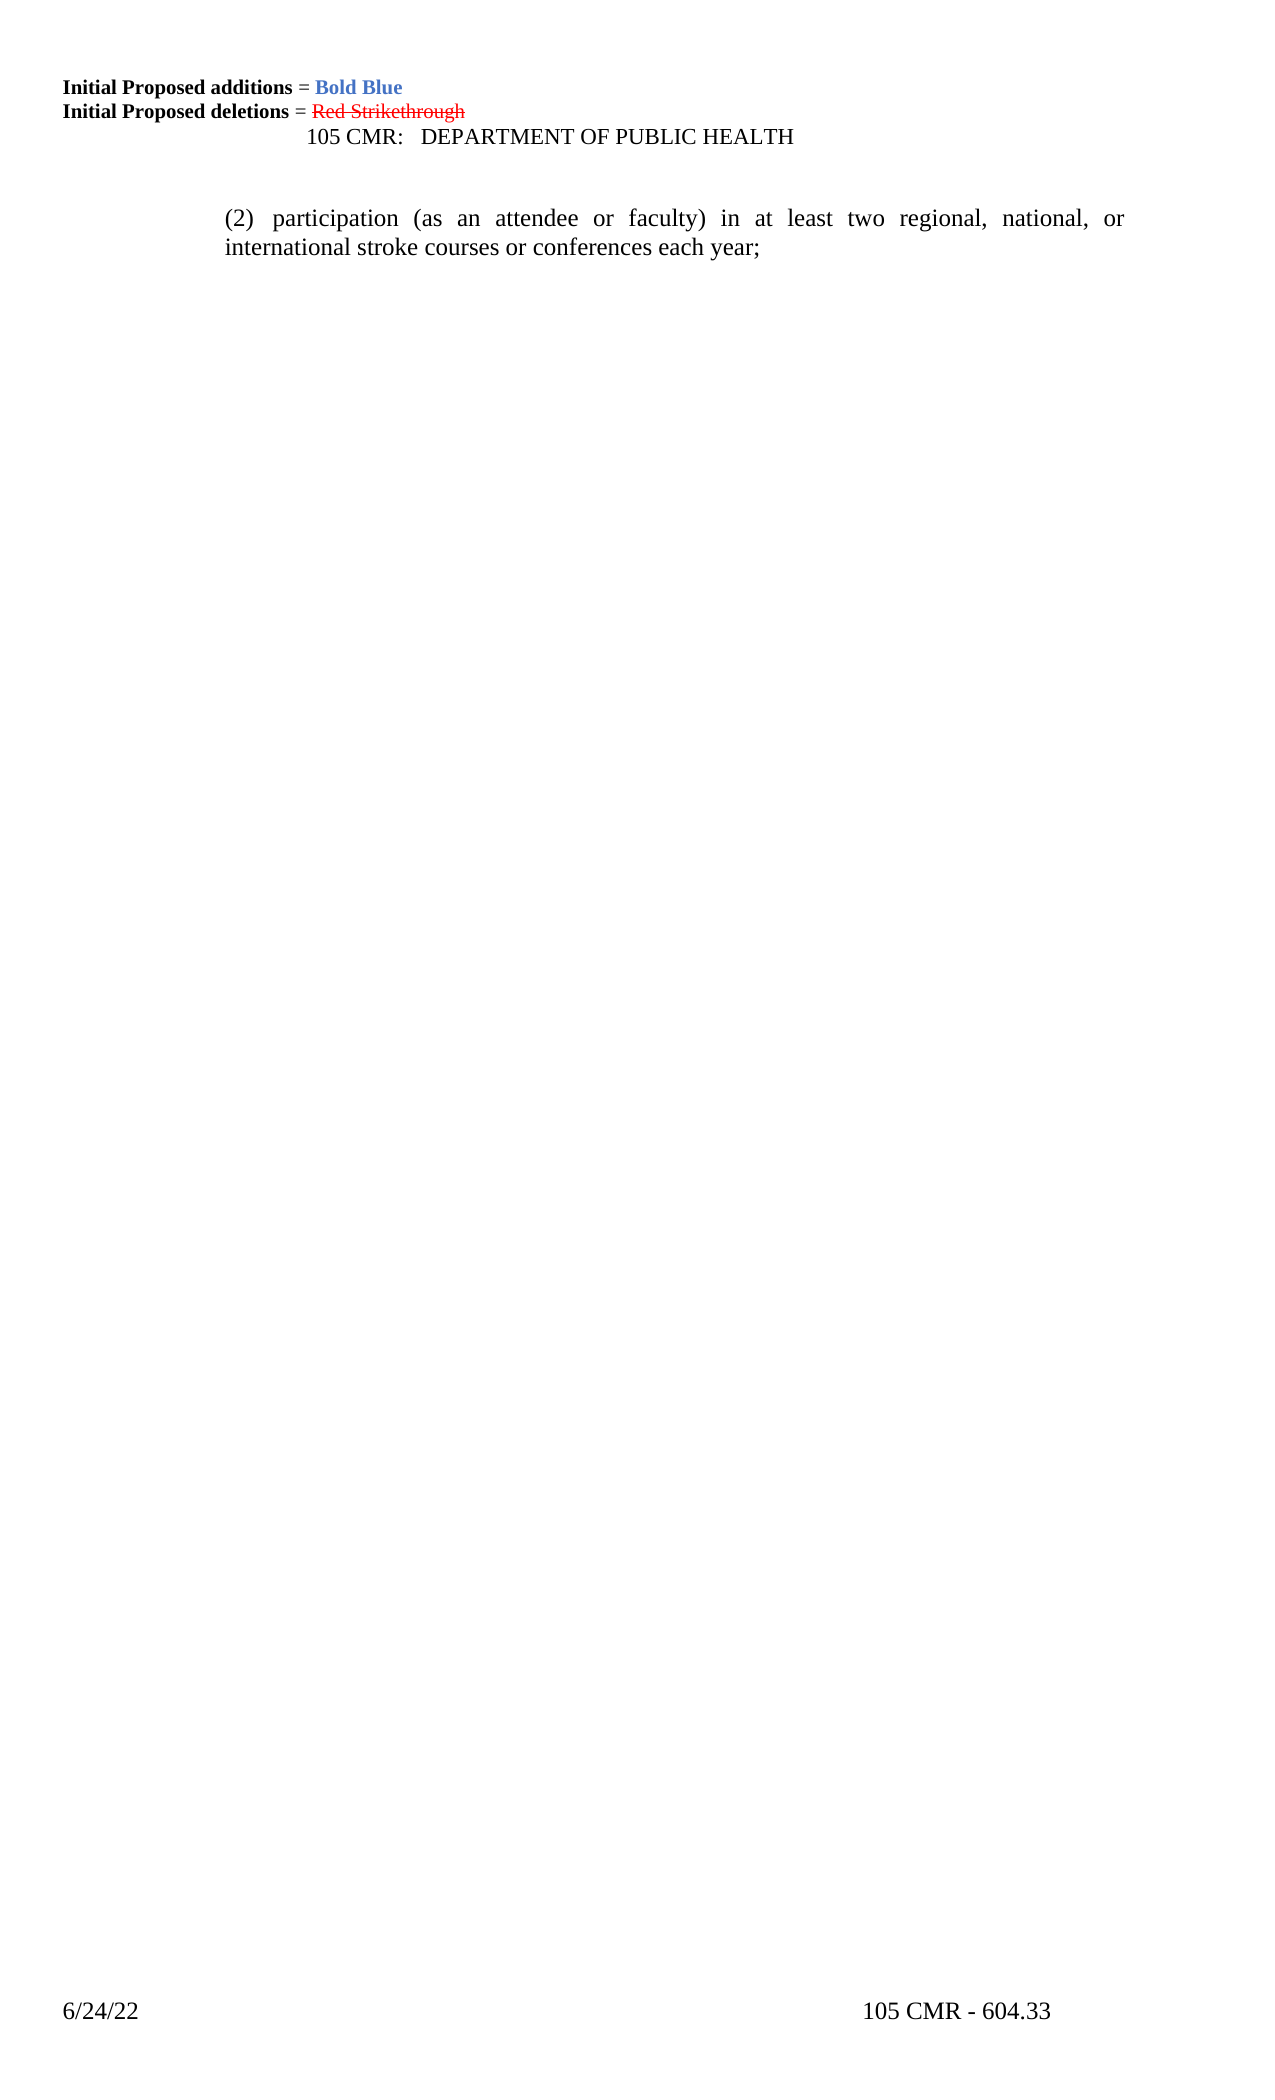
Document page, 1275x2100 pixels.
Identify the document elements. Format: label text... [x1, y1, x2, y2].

text (2) participation (as an attendee or faculty) in at least two regional, national, or international stroke courses or conferences each year; [224, 203, 1125, 262]
